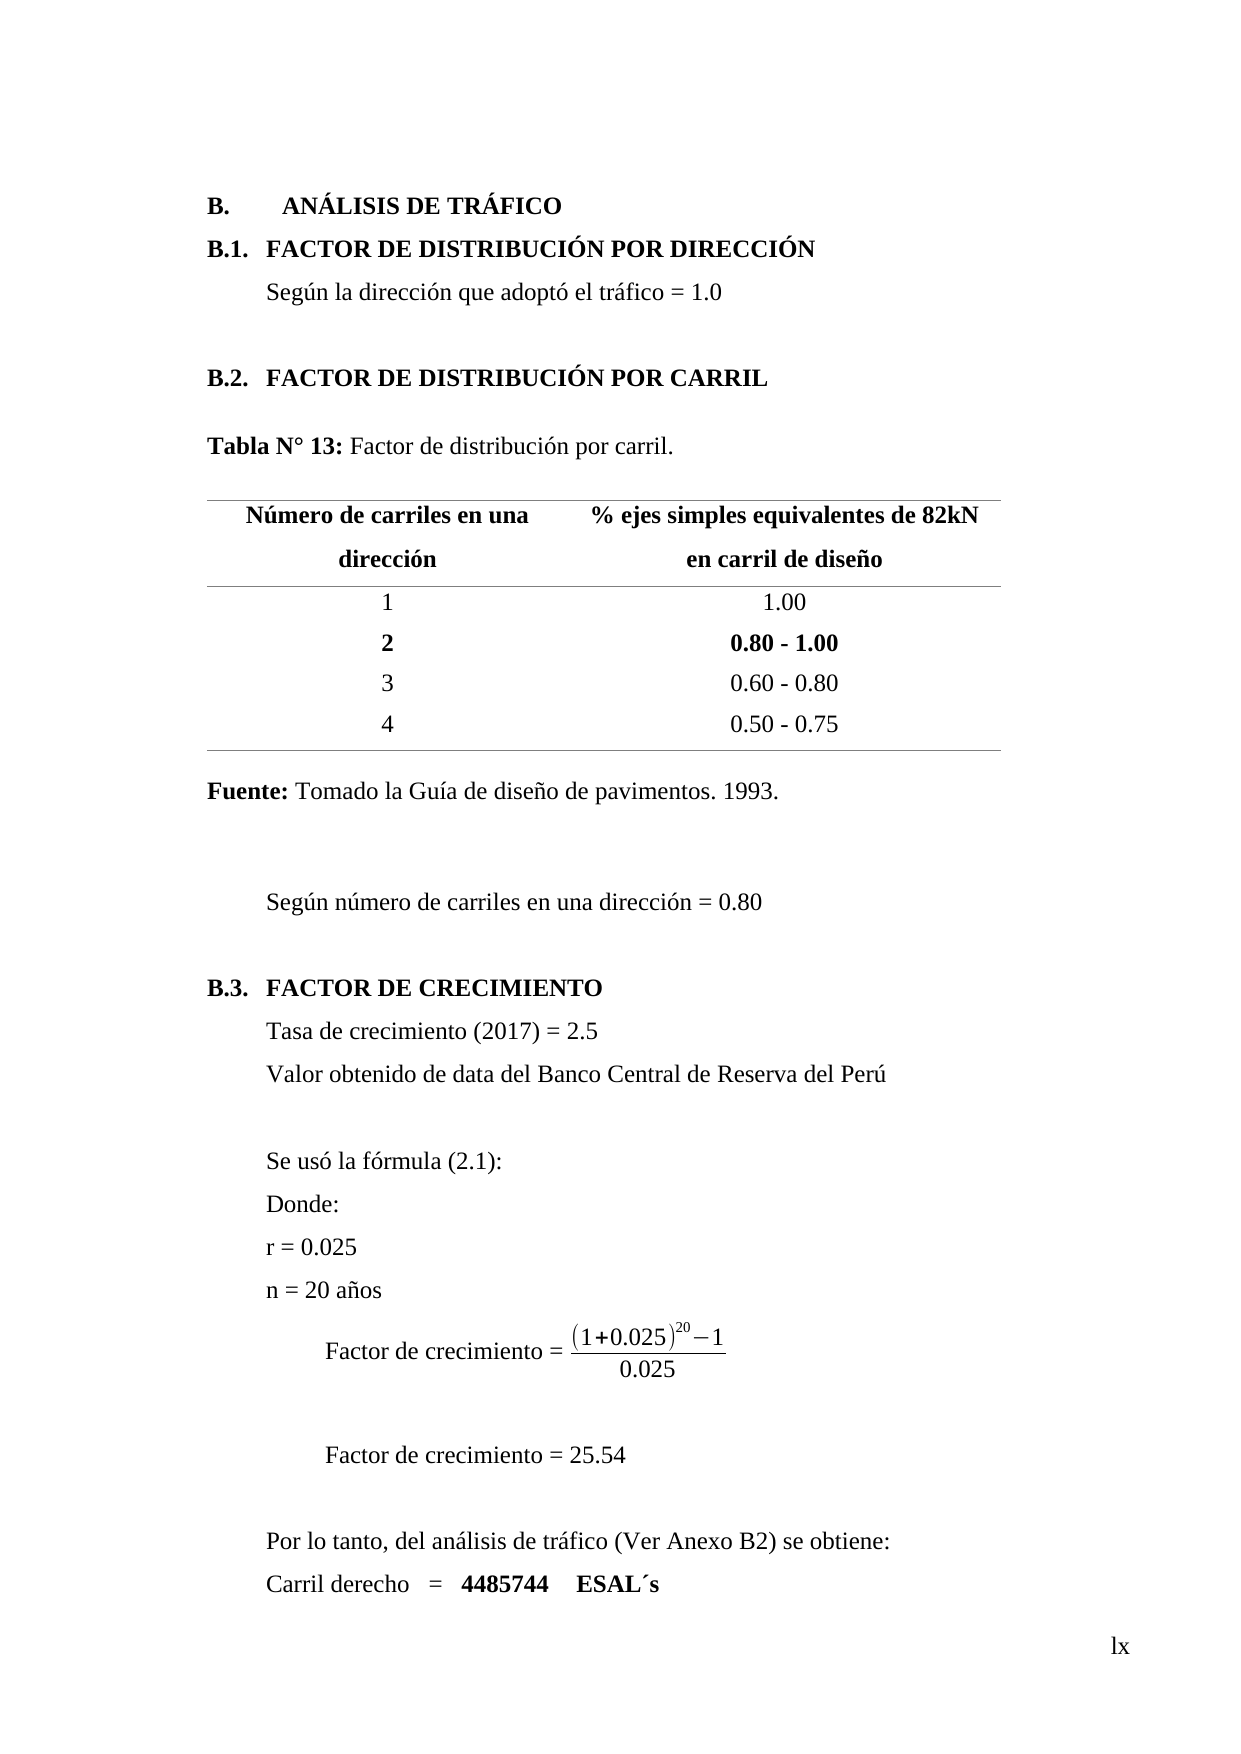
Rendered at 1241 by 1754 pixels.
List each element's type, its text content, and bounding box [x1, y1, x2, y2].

text r = 0.025 [207, 1232, 1048, 1261]
list FACTOR DE DISTRIBUCIÓN POR CARRIL [207, 363, 1048, 392]
text Donde: [207, 1189, 1048, 1218]
list FACTOR DE DISTRIBUCIÓN POR DIRECCIÓN [207, 234, 1048, 263]
table_cell 0.60 - 0.80 [568, 668, 1001, 709]
text Según número de carriles en una dirección = 0.80 [207, 887, 1048, 916]
text n = 20 años [207, 1275, 1048, 1304]
table_cell 1.00 [568, 587, 1001, 628]
text Según la dirección que adoptó el tráfico = 1.0 [207, 277, 1048, 306]
text Valor obtenido de data del Banco Central de Reserva del Perú [207, 1059, 1048, 1088]
list FACTOR DE CRECIMIENTO [207, 973, 1048, 1002]
table_header Número de carriles en una dirección [207, 501, 568, 586]
table_cell 0.50 - 0.75 [568, 709, 1001, 750]
table_cell 3 [207, 668, 568, 709]
table_header % ejes simples equivalentes de 82kN en carril de diseño [568, 501, 1001, 586]
table_cell 0.80 - 1.00 [568, 628, 1001, 668]
list ANÁLISIS DE TRÁFICO [207, 191, 1048, 219]
table_cell 2 [207, 628, 568, 668]
text Tabla N° 13: Factor de distribución por carril. [207, 431, 1048, 460]
text Factor de crecimiento = [266, 1318, 1048, 1383]
text Factor de crecimiento = 25.54 [266, 1440, 1048, 1469]
text Tasa de crecimiento (2017) = 2.5 [207, 1016, 1048, 1045]
table_cell 1 [207, 587, 568, 628]
text Carril derecho = 4485744 ESAL´s [207, 1569, 1048, 1598]
text Por lo tanto, del análisis de tráfico (Ver Anexo B2) se obtiene: [207, 1526, 1048, 1555]
text Se usó la fórmula (2.1): [207, 1146, 1048, 1174]
table_cell 4 [207, 709, 568, 750]
text Fuente: Tomado la Guía de diseño de pavimentos. 1993. [207, 776, 1048, 804]
